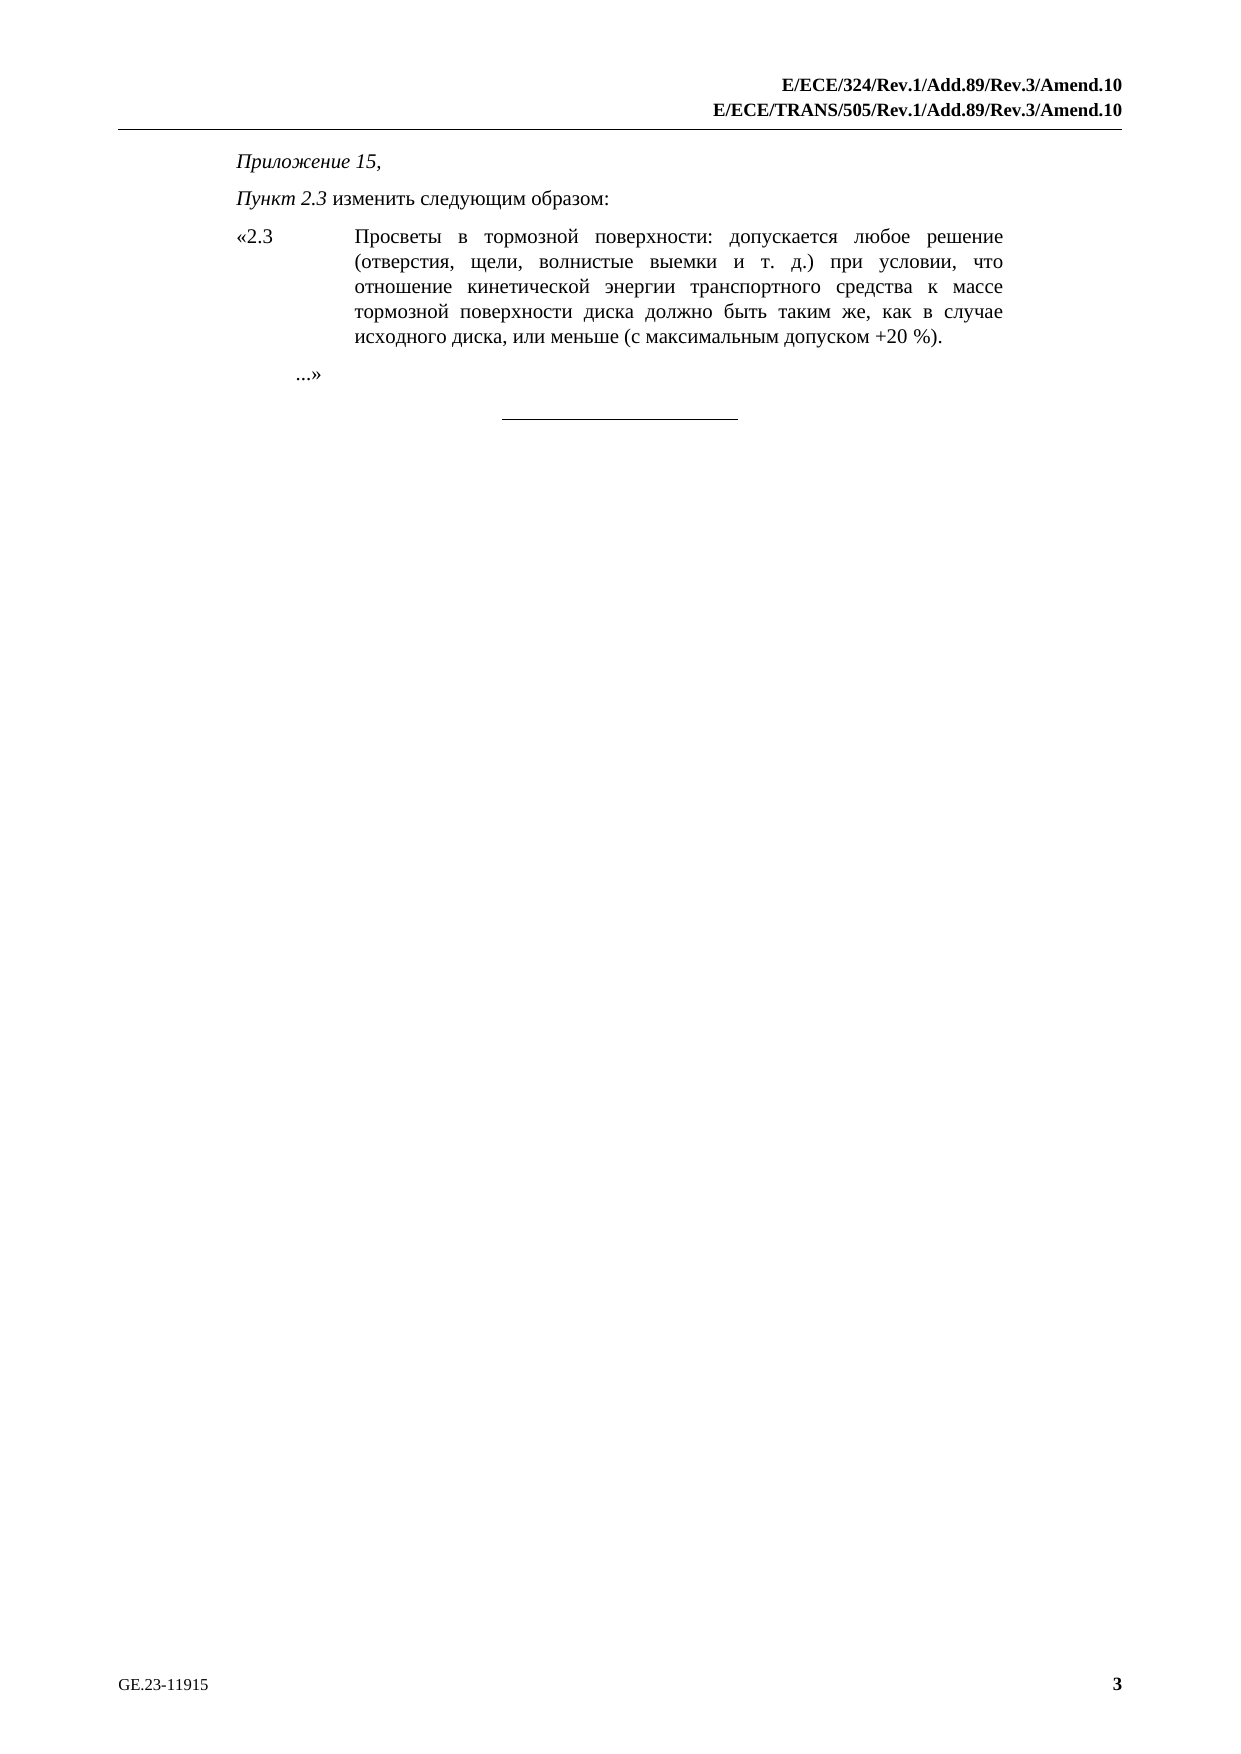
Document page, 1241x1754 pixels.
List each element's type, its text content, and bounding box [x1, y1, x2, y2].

text Приложение 15, [236, 148, 1004, 173]
text Пункт 2.3 изменить следующим образом: [236, 185, 1004, 210]
text «2.3 Просветы в тормозной поверхности: допускается любое решение (отверстия, щели, волнистые выемки и т. д.) при условии, что отношение кинетической энергии транспортного средства к массе тормозной поверхности диска должно быть таким же, как в случае исходного диска, или меньше (с максимальным допуском +20 %). [236, 223, 1004, 348]
text ...» [236, 360, 1004, 385]
